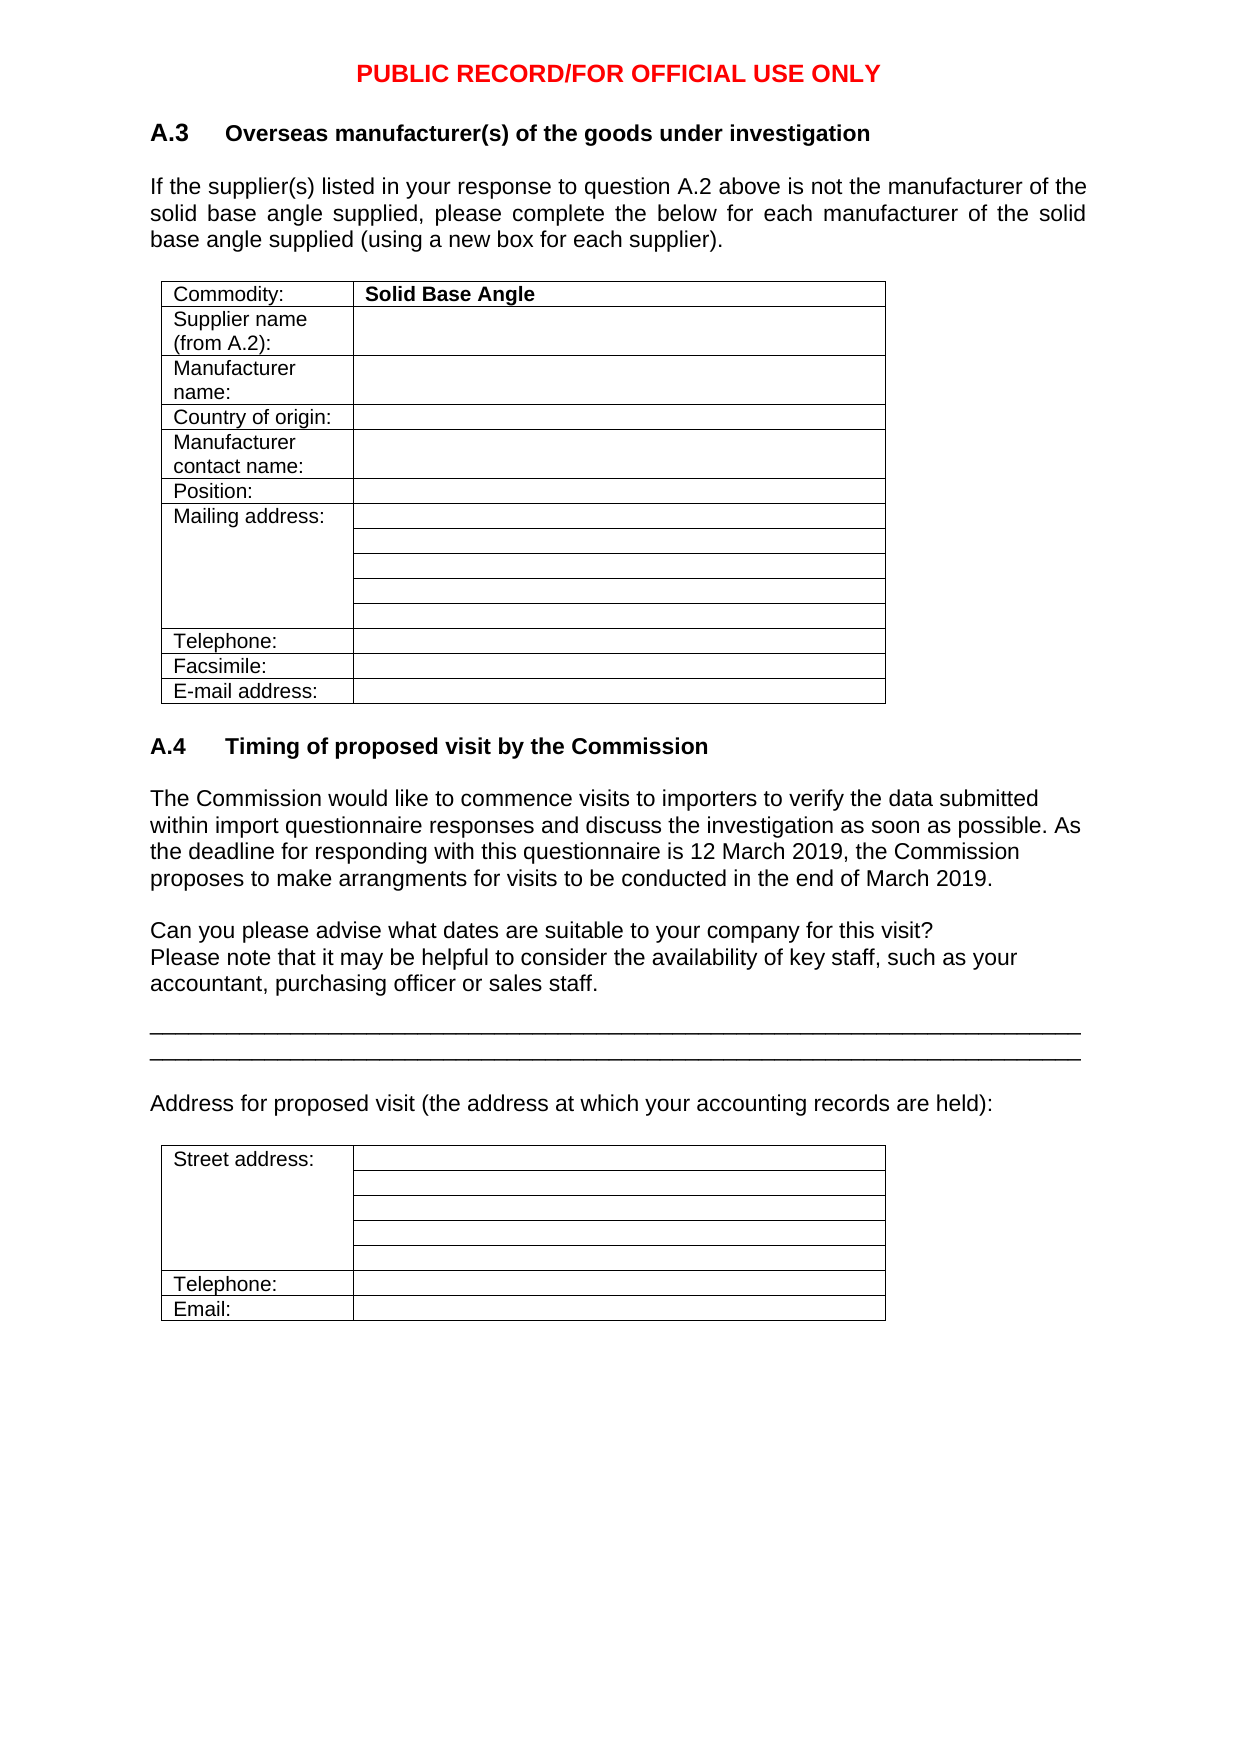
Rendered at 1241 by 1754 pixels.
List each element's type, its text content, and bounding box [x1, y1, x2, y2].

table_cell [354, 1221, 885, 1245]
table_cell [354, 679, 885, 703]
table_cell [354, 430, 885, 478]
table_cell [354, 1196, 885, 1220]
table_header Commodity: [162, 282, 353, 306]
table_cell Position: [162, 479, 353, 503]
table_cell [354, 579, 885, 603]
table_header Street address: [162, 1146, 353, 1270]
table_cell Telephone: [162, 1271, 353, 1295]
table_cell [354, 356, 885, 404]
table_cell [354, 654, 885, 678]
text A.3 Overseas manufacturer(s) of the goods under investigation [150, 118, 1087, 147]
table_header Solid Base Angle [354, 282, 885, 306]
table_header [354, 1146, 885, 1170]
table_cell Country of origin: [162, 405, 353, 429]
table_cell [354, 1246, 885, 1270]
table_cell [354, 529, 885, 553]
text If the supplier(s) listed in your response to question A.2 above is not the manufacturer of the solid base angle supplied, please complete the below for each manufacturer of the solid base angle supplied (using a new box for each supplier). [150, 173, 1087, 252]
text The Commission would like to commence visits to importers to verify the data submitted within import questionnaire responses and discuss the investigation as soon as possible. As the deadline for responding with this questionnaire is 12 March 2019, the Commission proposes to make arrangments for visits to be conducted in the end of March 2019. [150, 785, 1087, 891]
table_cell [354, 405, 885, 429]
table_cell Mailing address: [162, 504, 353, 628]
table_cell [354, 479, 885, 503]
table_cell [354, 504, 885, 528]
table_cell Telephone: [162, 629, 353, 653]
table_cell Manufacturer name: [162, 356, 353, 404]
text Please note that it may be helpful to consider the availability of key staff, such as your accountant, purchasing officer or sales staff. [150, 943, 1087, 996]
table_cell Email: [162, 1296, 353, 1320]
table_cell [354, 307, 885, 355]
text __________________________________________________________________________________________________________________________________________________ [150, 1009, 1087, 1061]
table_cell [354, 554, 885, 578]
table_cell E-mail address: [162, 679, 353, 703]
table_cell Manufacturer contact name: [162, 430, 353, 478]
table_cell [354, 1171, 885, 1195]
table_cell Facsimile: [162, 654, 353, 678]
table_cell [354, 1296, 885, 1320]
text A.4 Timing of proposed visit by the Commission [150, 733, 1087, 759]
table_cell Supplier name (from A.2): [162, 307, 353, 355]
table_cell [354, 604, 885, 628]
text Can you please advise what dates are suitable to your company for this visit? [150, 917, 1087, 943]
table_cell [354, 1271, 885, 1295]
text Address for proposed visit (the address at which your accounting records are held): [150, 1090, 1087, 1117]
table_cell [354, 629, 885, 653]
